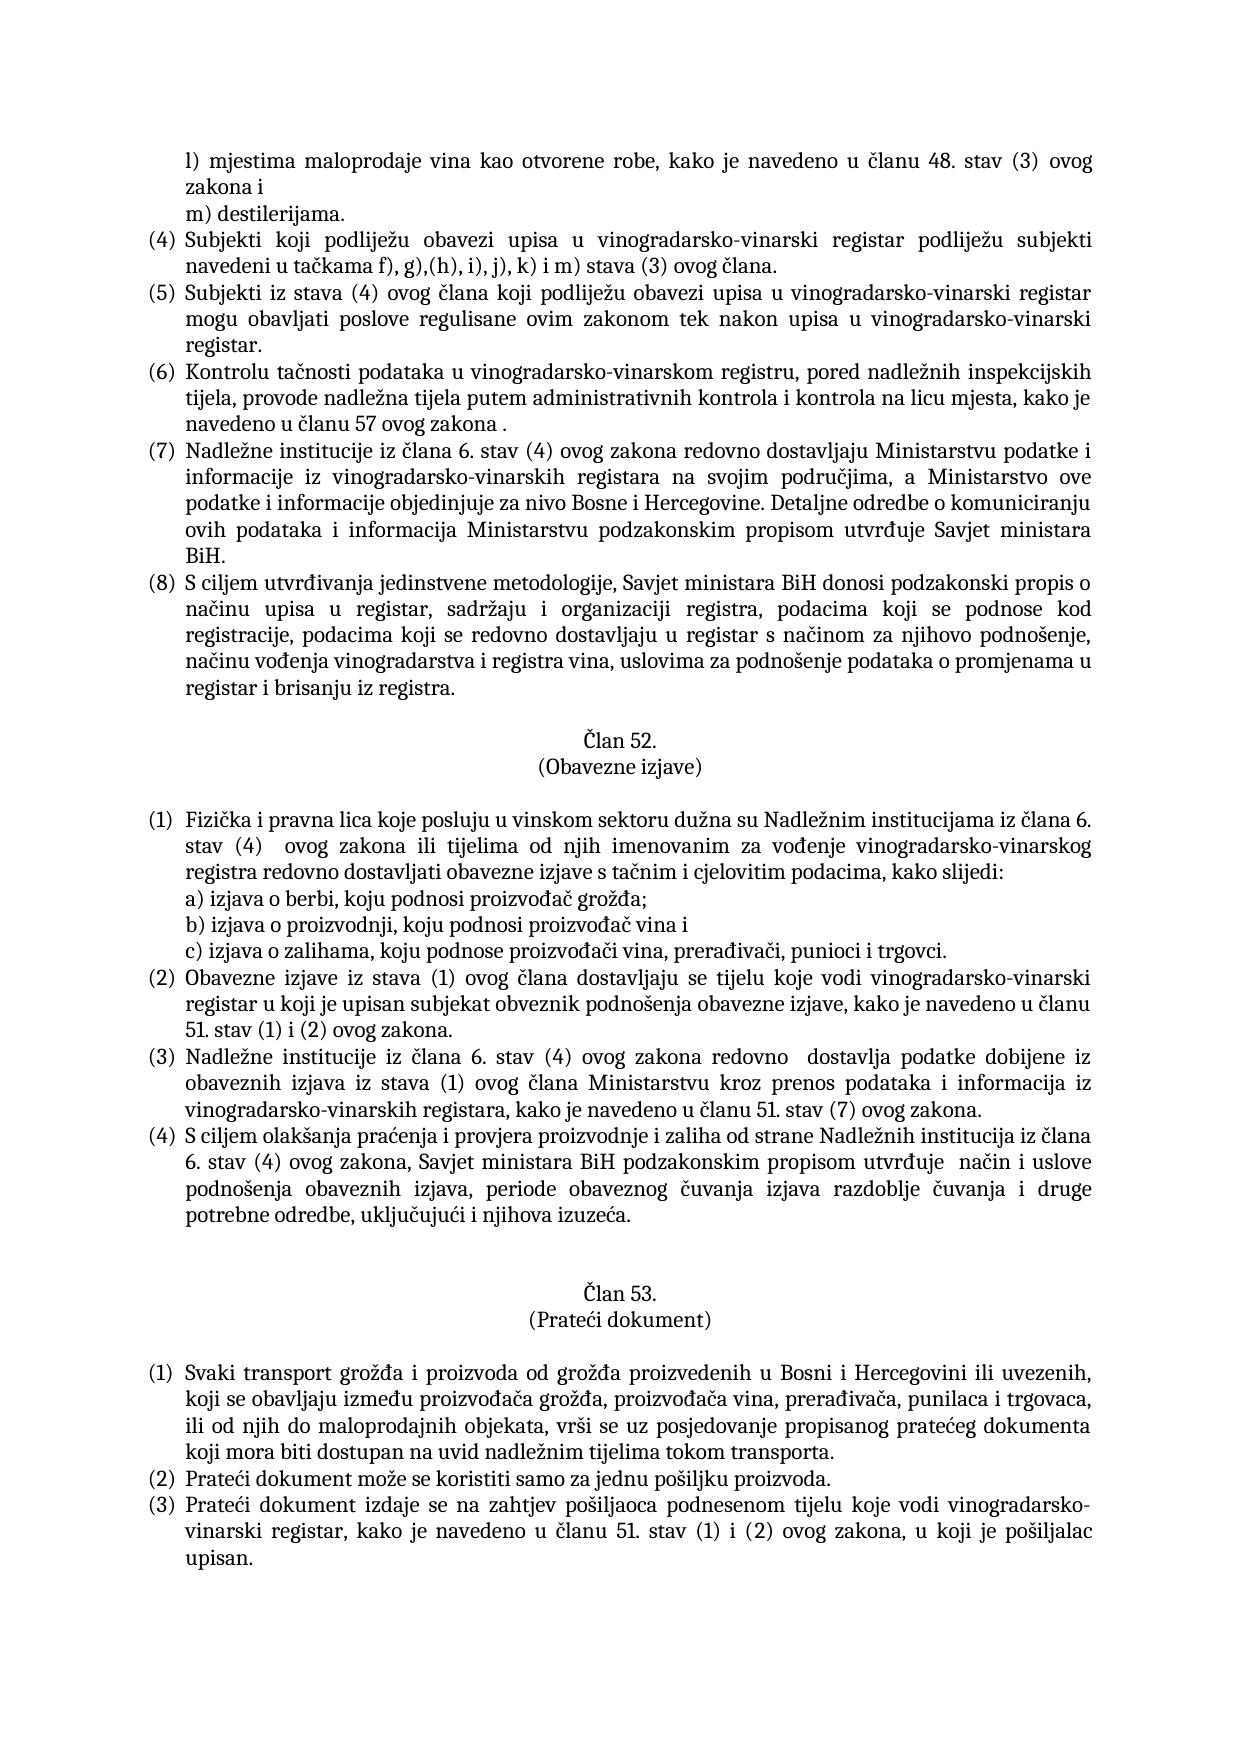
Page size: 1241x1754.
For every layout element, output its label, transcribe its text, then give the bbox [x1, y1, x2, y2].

text c) izjava o zalihama, koju podnose proizvođači vina, prerađivači, punioci i trgovci. [185, 938, 1093, 964]
text (Prateći dokument) [148, 1307, 1093, 1333]
list Nadležne institucije iz člana 6. stav (4) ovog zakona redovno dostavljaju Ministarstvu podatke i informacije iz vinogradarsko-vinarskih registara na svojim područjima, a Ministarstvo ove podatke i informacije objedinjuje za nivo Bosne i Hercegovine. Detaljne odredbe o komuniciranju ovih podataka i informacija Ministarstvu podzakonskim propisom utvrđuje Savjet ministara BiH. [148, 437, 1093, 569]
list Prateći dokument može se koristiti samo za jednu pošiljku proizvoda. [148, 1465, 1093, 1492]
list Subjekti koji podliježu obavezi upisa u vinogradarsko-vinarski registar podliježu subjekti navedeni u tačkama f), g),(h), i), j), k) i m) stava (3) ovog člana. [148, 227, 1093, 279]
text b) izjava o proizvodnji, koju podnosi proizvođač vina i [185, 912, 1093, 938]
list Svaki transport grožđa i proizvoda od grožđa proizvedenih u Bosni i Hercegovini ili uvezenih, koji se obavljaju između proizvođača grožđa, proizvođača vina, prerađivača, punilaca i trgovaca, ili od njih do maloprodajnih objekata, vrši se uz posjedovanje propisanog pratećeg dokumenta koji mora biti dostupan na uvid nadležnim tijelima tokom transporta. [148, 1360, 1093, 1465]
list Kontrolu tačnosti podataka u vinogradarsko-vinarskom registru, pored nadležnih inspekcijskih tijela, provode nadležna tijela putem administrativnih kontrola i kontrola na licu mjesta, kako je navedeno u članu 57 ovog zakona . [148, 358, 1093, 437]
list Fizička i pravna lica koje posluju u vinskom sektoru dužna su Nadležnim institucijama iz člana 6. stav (4) ovog zakona ili tijelima od njih imenovanim za vođenje vinogradarsko-vinarskog registra redovno dostavljati obavezne izjave s tačnim i cjelovitim podacima, kako slijedi: [148, 806, 1093, 886]
text (Obavezne izjave) [148, 754, 1093, 780]
text a) izjava o berbi, koju podnosi proizvođač grožđa; [185, 886, 1093, 912]
list S ciljem olakšanja praćenja i provjera proizvodnje i zaliha od strane Nadležnih institucija iz člana 6. stav (4) ovog zakona, Savjet ministara BiH podzakonskim propisom utvrđuje način i uslove podnošenja obaveznih izjava, periode obaveznog čuvanja izjava razdoblje čuvanja i druge potrebne odredbe, uključujući i njihova izuzeća. [148, 1123, 1093, 1228]
list S ciljem utvrđivanja jedinstvene metodologije, Savjet ministara BiH donosi podzakonski propis o načinu upisa u registar, sadržaju i organizaciji registra, podacima koji se podnose kod registracije, podacima koji se redovno dostavljaju u registar s načinom za njihovo podnošenje, načinu vođenja vinogradarstva i registra vina, uslovima za podnošenje podataka o promjenama u registar i brisanju iz registra. [148, 569, 1093, 701]
list Nadležne institucije iz člana 6. stav (4) ovog zakona redovno dostavlja podatke dobijene iz obaveznih izjava iz stava (1) ovog člana Ministarstvu kroz prenos podataka i informacija iz vinogradarsko-vinarskih registara, kako je navedeno u članu 51. stav (7) ovog zakona. [148, 1044, 1093, 1123]
list Obavezne izjave iz stava (1) ovog člana dostavljaju se tijelu koje vodi vinogradarsko-vinarski registar u koji je upisan subjekat obveznik podnošenja obavezne izjave, kako je navedeno u članu 51. stav (1) i (2) ovog zakona. [148, 964, 1093, 1044]
list Prateći dokument izdaje se na zahtjev pošiljaoca podnesenom tijelu koje vodi vinogradarsko-vinarski registar, kako je navedeno u članu 51. stav (1) i (2) ovog zakona, u koji je pošiljalac upisan. [148, 1492, 1093, 1571]
text Član 53. [148, 1281, 1093, 1307]
text Član 52. [148, 727, 1093, 754]
list Subjekti iz stava (4) ovog člana koji podliježu obavezi upisa u vinogradarsko-vinarski registar mogu obavljati poslove regulisane ovim zakonom tek nakon upisa u vinogradarsko-vinarski registar. [148, 279, 1093, 358]
text l) mjestima maloprodaje vina kao otvorene robe, kako je navedeno u članu 48. stav (3) ovog zakona i [185, 148, 1093, 200]
text m) destilerijama. [185, 200, 1093, 227]
